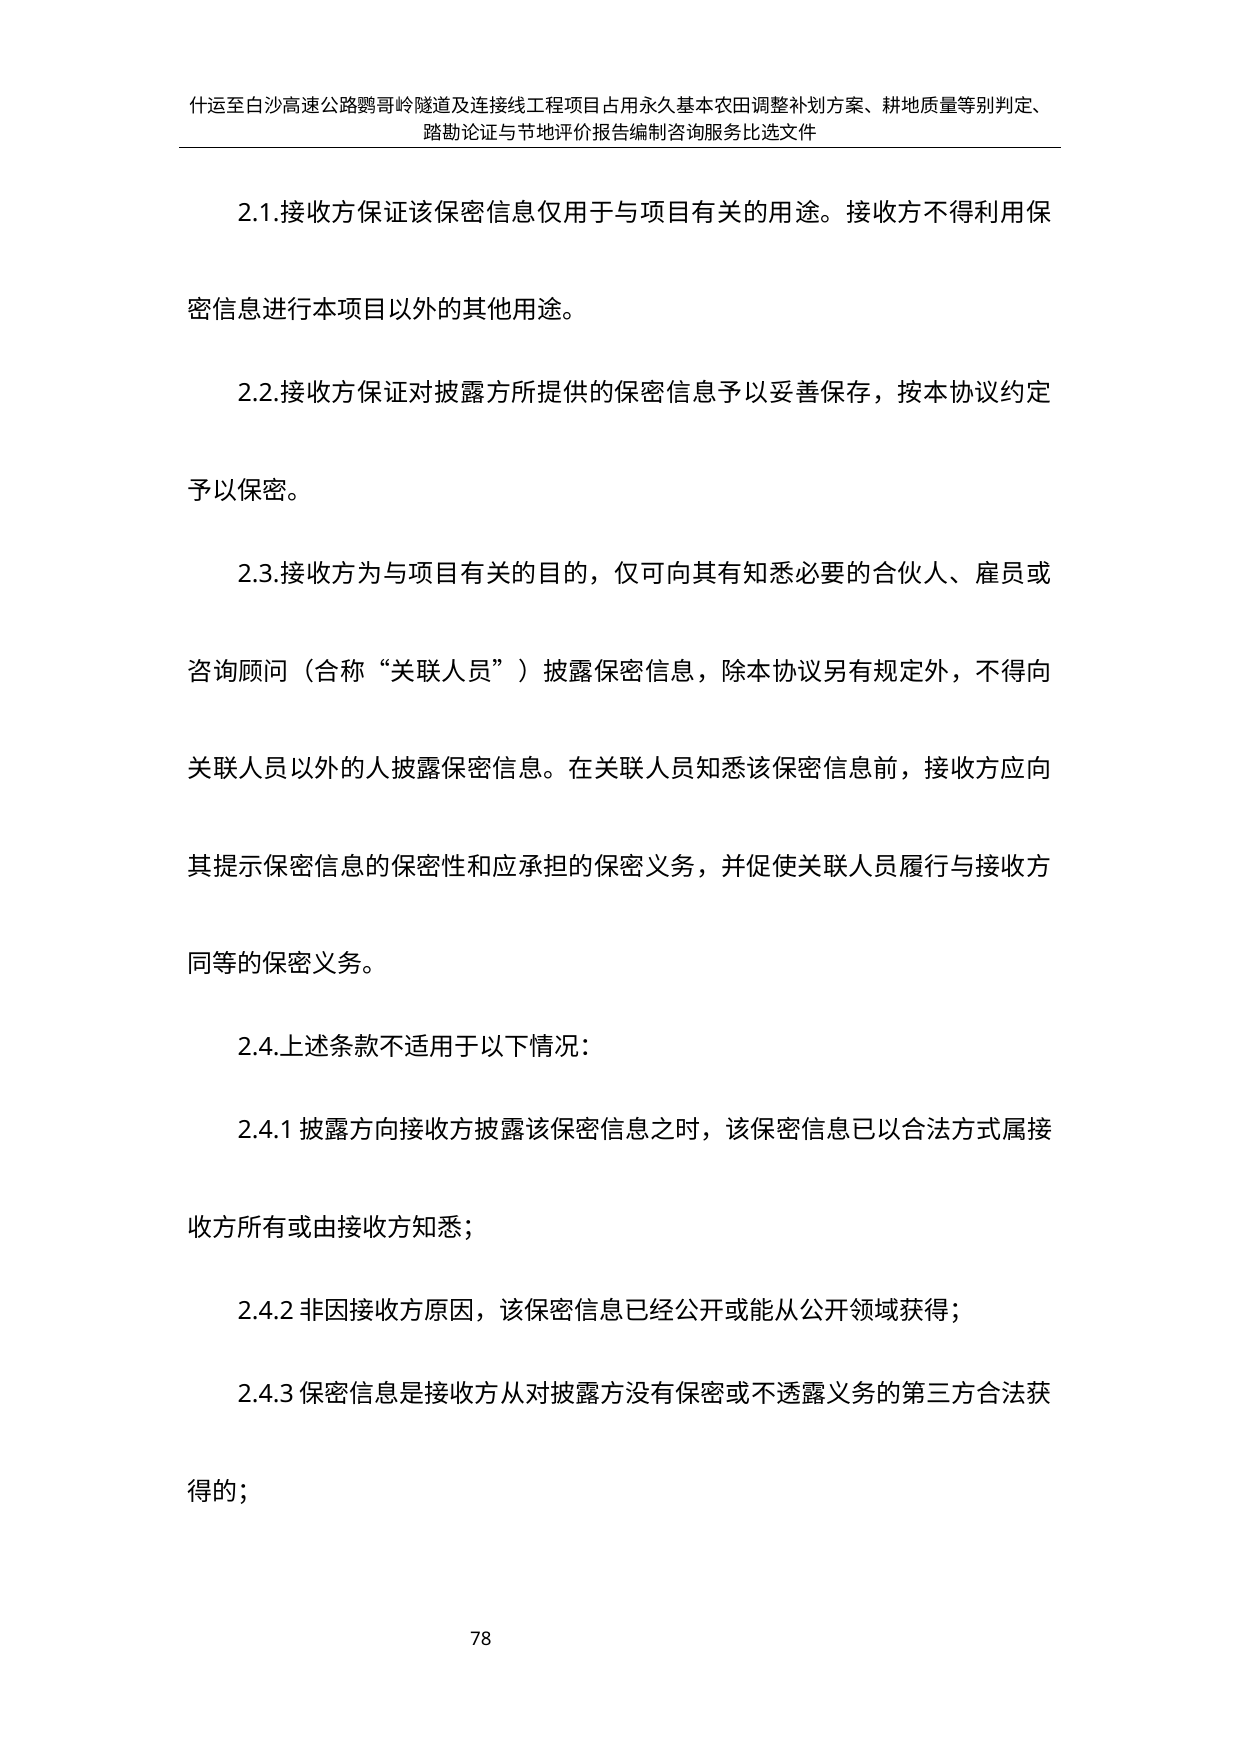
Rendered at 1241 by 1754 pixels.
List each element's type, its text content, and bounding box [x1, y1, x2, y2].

text 2.4.1披露方向接收方披露该保密信息之时，该保密信息已以合法方式属接收方所有或由接收方知悉； [187, 1095, 1053, 1258]
text 2.4.上述条款不适用于以下情况： [187, 1012, 1053, 1077]
text 2.3.接收方为与项目有关的目的，仅可向其有知悉必要的合伙人、雇员或咨询顾问（合称“关联人员”）披露保密信息，除本协议另有规定外，不得向关联人员以外的人披露保密信息。在关联人员知悉该保密信息前，接收方应向其提示保密信息的保密性和应承担的保密义务，并促使关联人员履行与接收方同等的保密义务。 [187, 539, 1053, 994]
text 2.2.接收方保证对披露方所提供的保密信息予以妥善保存，按本协议约定予以保密。 [187, 358, 1053, 521]
text 2.4.3保密信息是接收方从对披露方没有保密或不透露义务的第三方合法获得的； [187, 1359, 1053, 1522]
text 2.1.接收方保证该保密信息仅用于与项目有关的用途。接收方不得利用保密信息进行本项目以外的其他用途。 [187, 178, 1053, 340]
text 2.4.2非因接收方原因，该保密信息已经公开或能从公开领域获得； [187, 1276, 1053, 1341]
